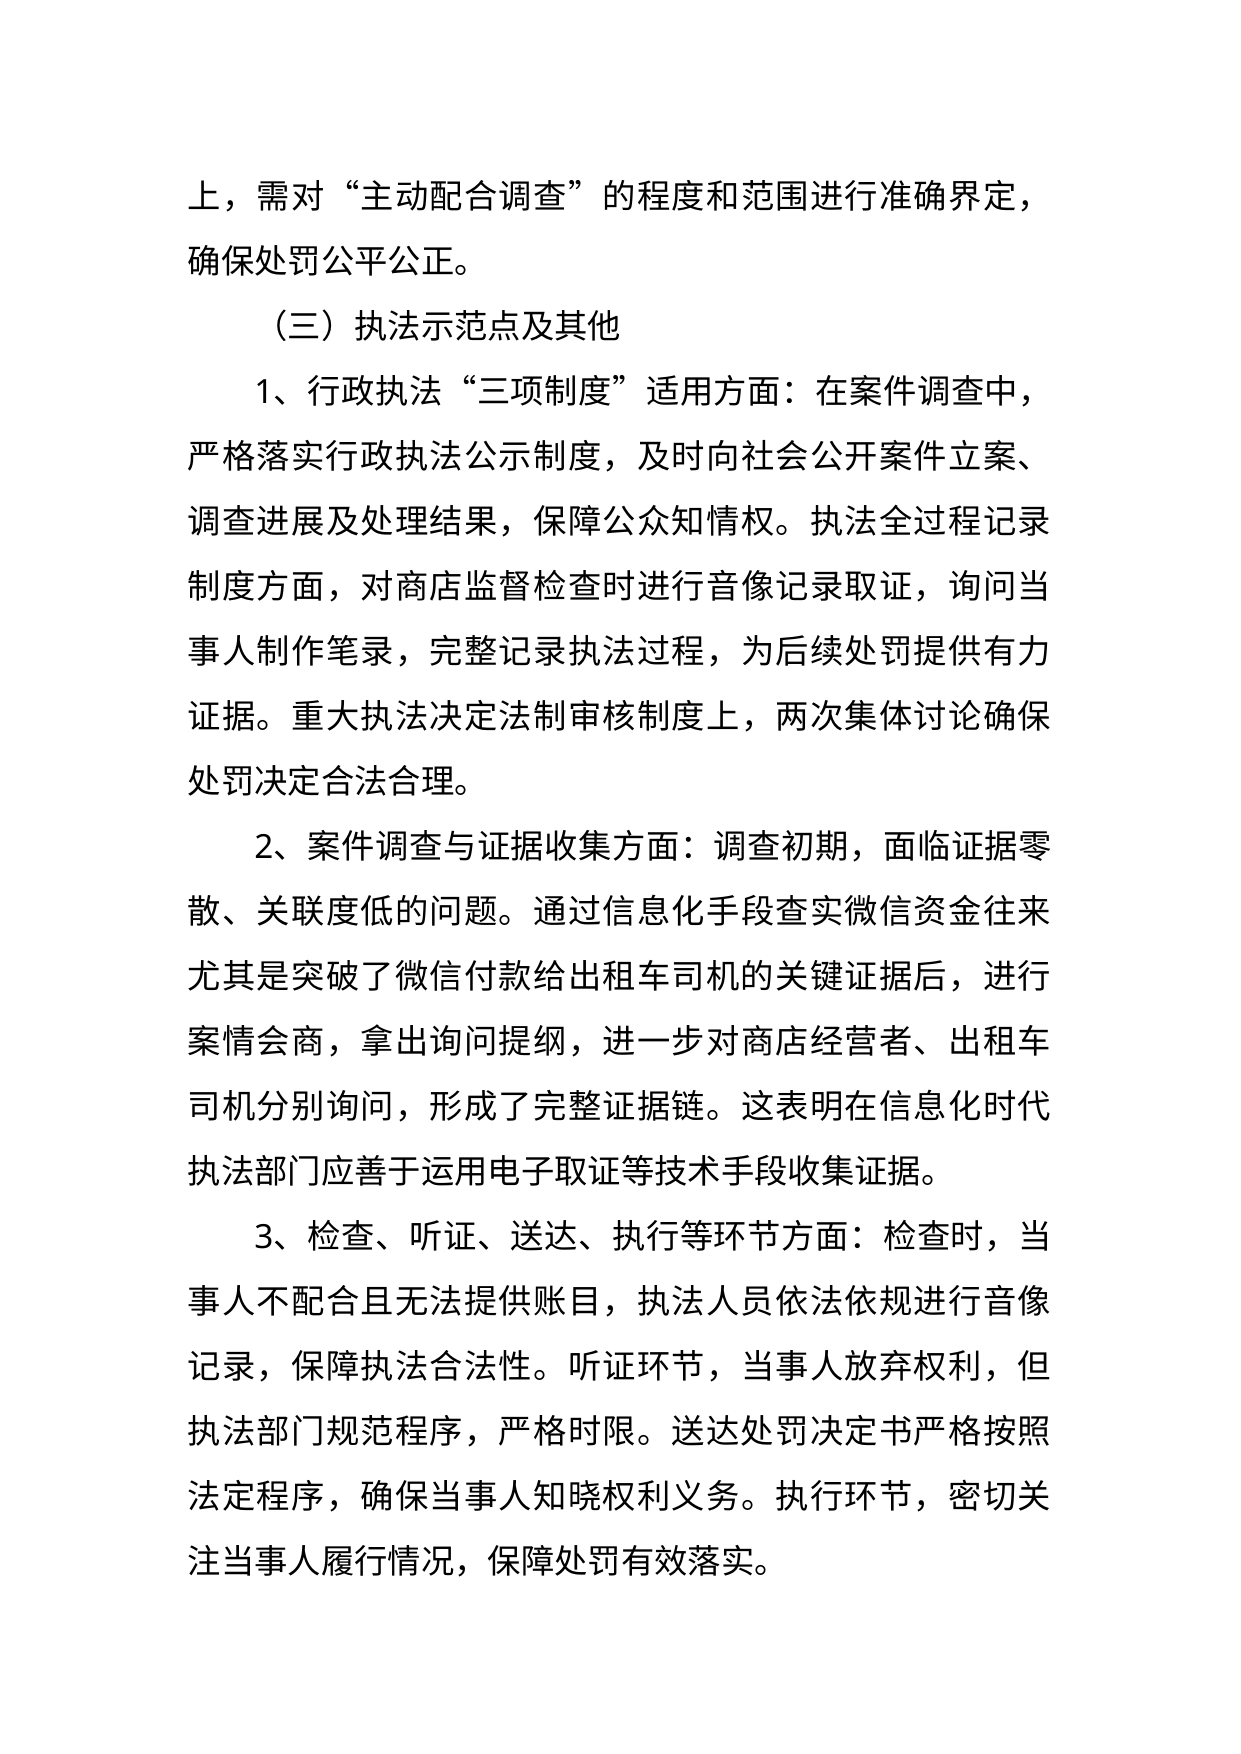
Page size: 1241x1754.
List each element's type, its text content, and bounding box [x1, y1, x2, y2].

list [187, 162, 1053, 292]
list 3、检查、听证、送达、执行等环节方面：检查时，当事人不配合且无法提供账目，执法人员依法依规进行音像记录，保障执法合法性。听证环节，当事人放弃权利，但执法部门规范程序，严格时限。送达处罚决定书严格按照法定程序，确保当事人知晓权利义务。执行环节，密切关注当事人履行情况，保障处罚有效落实。 [187, 1202, 1053, 1592]
list 2、案件调查与证据收集方面：调查初期，面临证据零散、关联度低的问题。通过信息化手段查实微信资金往来，尤其是突破了微信付款给出租车司机的关键证据后，进行案情会商，拿出询问提纲，进一步对商店经营者、出租车司机分别询问，形成了完整证据链。这表明在信息化时代，执法部门应善于运用电子取证等技术手段收集证据。 [187, 812, 1053, 1202]
list （三）执法示范点及其他 [187, 292, 1053, 357]
list 1、行政执法“三项制度”适用方面：在案件调查中，严格落实行政执法公示制度，及时向社会公开案件立案、调查进展及处理结果，保障公众知情权。执法全过程记录制度方面，对商店监督检查时进行音像记录取证，询问当事人制作笔录，完整记录执法过程，为后续处罚提供有力证据。重大执法决定法制审核制度上，两次集体讨论确保处罚决定合法合理。 [187, 357, 1053, 812]
